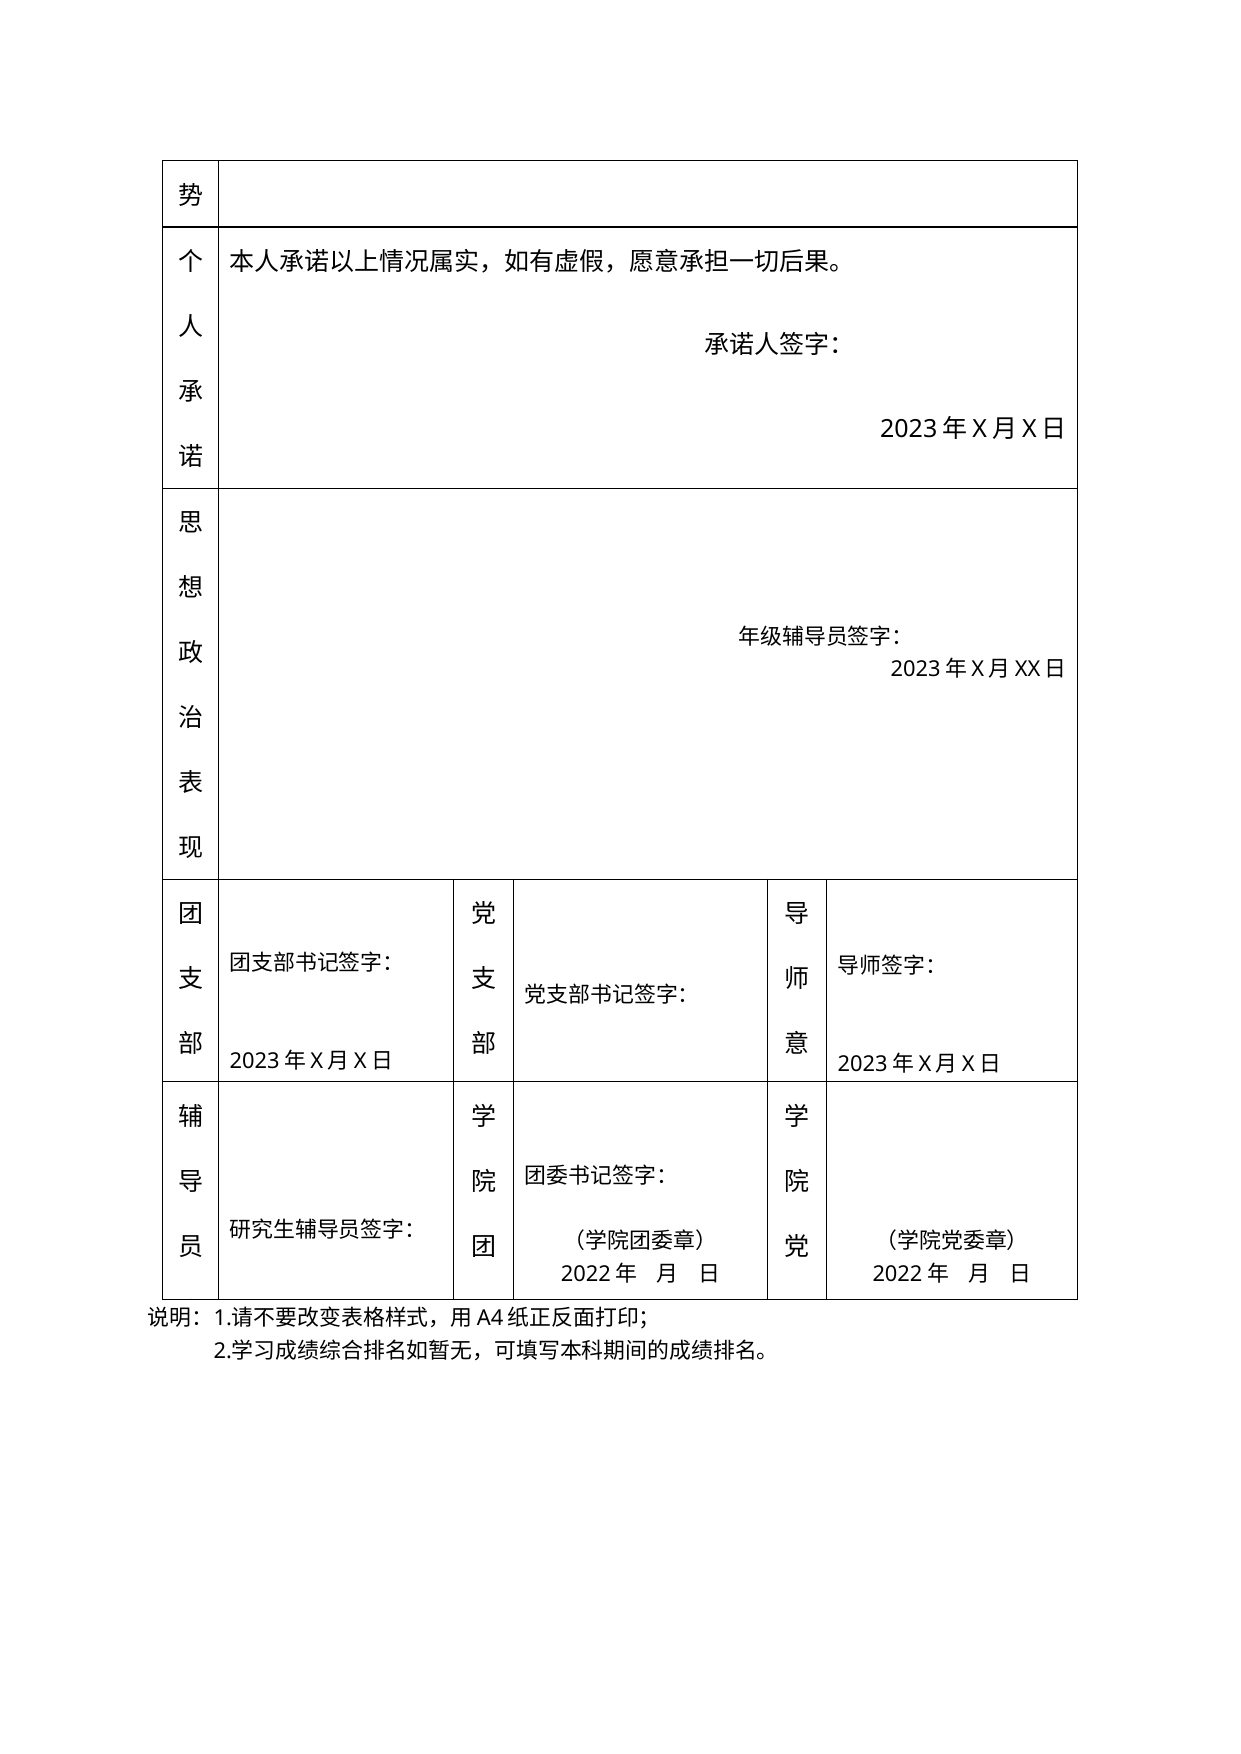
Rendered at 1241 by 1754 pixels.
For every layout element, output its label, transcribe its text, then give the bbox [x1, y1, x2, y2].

table_cell 导师意见 [768, 880, 826, 1081]
table_cell 团支部 意见 [163, 880, 218, 1081]
table_cell 本人承诺以上情况属实，如有虚假，愿意承担一切后果。 承诺人签字： 2023年X月X日 [219, 228, 1077, 487]
table_cell 2023年X月X日 [219, 977, 453, 1081]
table_cell 学院团委意见 [454, 1082, 513, 1299]
table_cell 研究生辅导员签字： 2022年 月 日 [219, 1082, 453, 1299]
table_cell （学院党委章） 2022年 月 日 [827, 1082, 1077, 1299]
text 2.学习成绩综合排名如暂无，可填写本科期间的成绩排名。 [148, 1332, 1093, 1365]
table_cell 团支部书记签字： [219, 880, 453, 977]
text 说明：1.请不要改变表格样式，用A4纸正反面打印； [148, 1300, 1093, 1332]
table_cell 团委书记签字： （学院团委章） 2022年 月 日 [514, 1082, 767, 1299]
table_cell 党支部 意见 [454, 880, 513, 1081]
table_cell 本人大学期间主要业绩概述及竞岗优势 [163, 161, 218, 226]
table_cell 党支部书记签字： 2023年X月X日 [514, 880, 767, 1081]
table_cell 学院党委意见 [768, 1082, 826, 1299]
table_cell 导师签字： 2023年X月X日 [827, 880, 1077, 1081]
table_cell 辅导员意见 [163, 1082, 218, 1299]
table_cell 思想政治表现 [163, 489, 218, 878]
table_cell [219, 161, 1077, 226]
table_cell 年级辅导员签字： 2023年X月XX日 [219, 489, 1077, 878]
table_cell 个人承诺 [163, 228, 218, 487]
